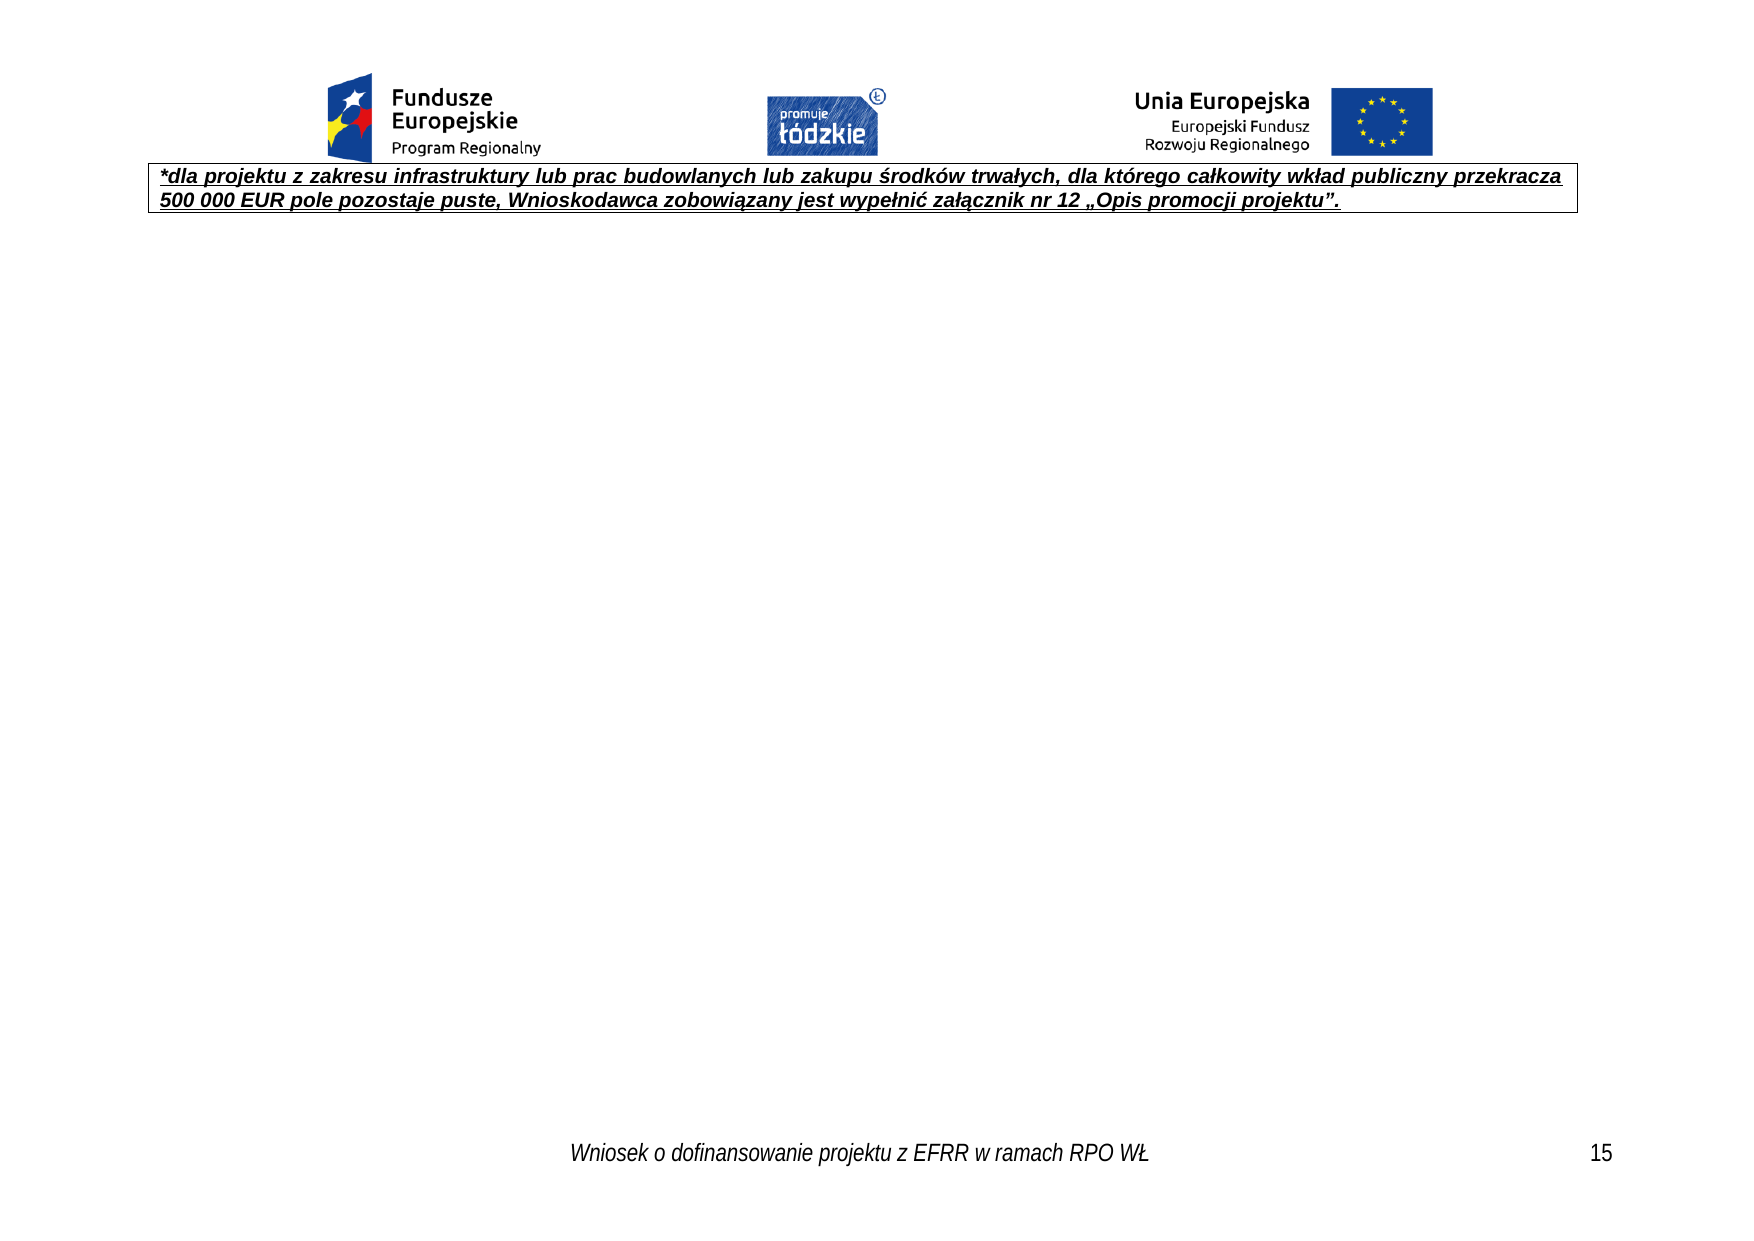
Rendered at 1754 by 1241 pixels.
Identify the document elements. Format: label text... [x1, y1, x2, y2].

picture [327, 73, 1433, 163]
